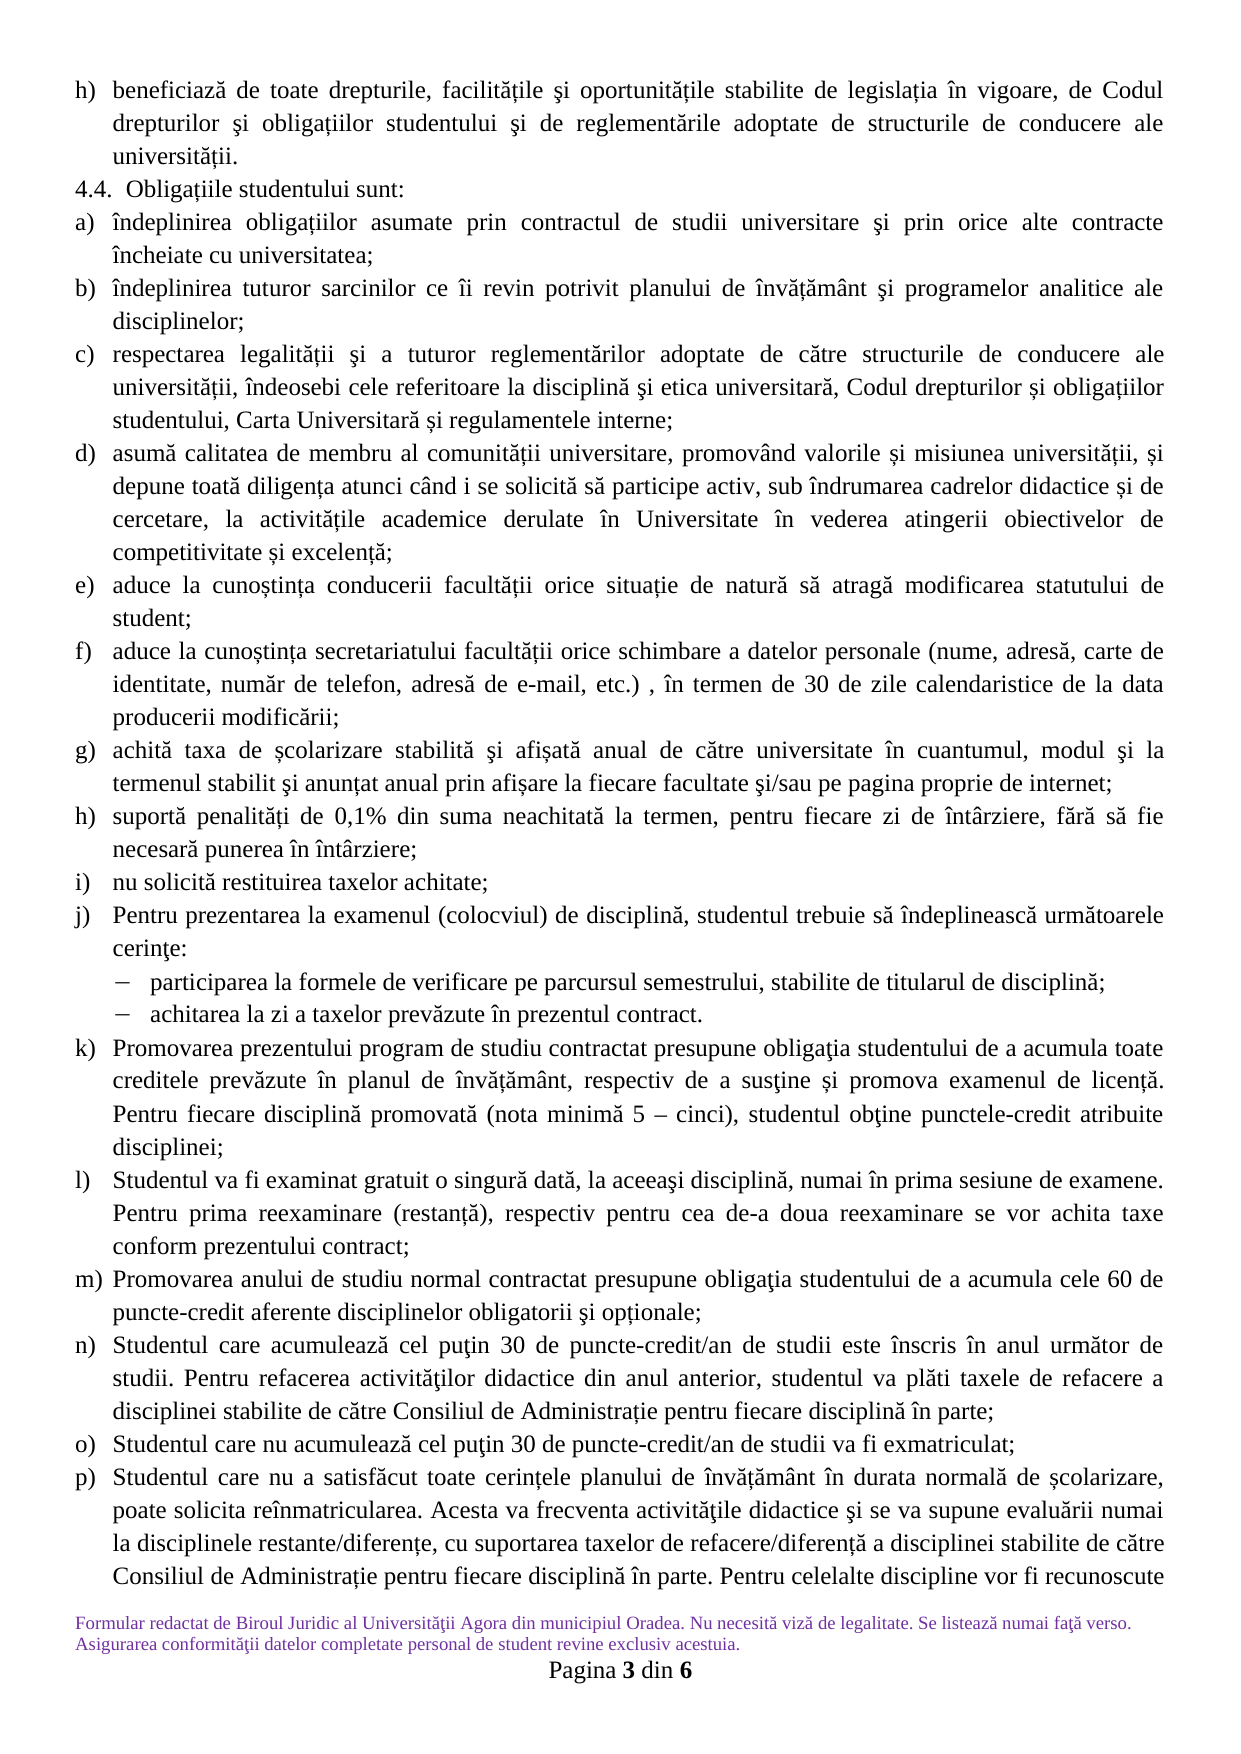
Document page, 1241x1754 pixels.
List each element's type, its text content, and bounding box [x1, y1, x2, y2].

list Studentul care nu acumulează cel puţin 30 de puncte-credit/an de studii va fi exmatriculat; [75, 1429, 1165, 1458]
list aduce la cunoștința secretariatului facultății orice schimbare a datelor personale (nume, adresă, carte de identitate, număr de telefon, adresă de e-mail, etc.) , în termen de 30 de zile calendaristice de la data producerii modificării; [75, 636, 1165, 731]
list Studentul care acumulează cel puţin 30 de puncte-credit/an de studii este înscris în anul următor de studii. Pentru refacerea activităţilor didactice din anul anterior, studentul va plăti taxele de refacere a disciplinei stabilite de către Consiliul de Administrație pentru fiecare disciplină în parte; [75, 1330, 1165, 1424]
list Studentul va fi examinat gratuit o singură dată, la aceeaşi disciplină, numai în prima sesiune de examene. Pentru prima reexaminare (restanță), respectiv pentru cea de-a doua reexaminare se vor achita taxe conform prezentului contract; [75, 1165, 1165, 1259]
list nu solicită restituirea taxelor achitate; [75, 867, 1165, 896]
list respectarea legalității şi a tuturor reglementărilor adoptate de către structurile de conducere ale universității, îndeosebi cele referitoare la disciplină şi etica universitară, Codul drepturilor și obligațiilor studentului, Carta Universitară și regulamentele interne; [75, 339, 1165, 434]
list achită taxa de școlarizare stabilită şi afișată anual de către universitate în cuantumul, modul şi la termenul stabilit şi anunțat anual prin afișare la fiecare facultate şi/sau pe pagina proprie de internet; [75, 735, 1165, 797]
list beneficiază de toate drepturile, facilitățile şi oportunitățile stabilite de legislația în vigoare, de Codul drepturilor şi obligațiilor studentului şi de reglementările adoptate de structurile de conducere ale universității. [75, 75, 1165, 170]
list suportă penalități de 0,1% din suma neachitată la termen, pentru fiecare zi de întârziere, fără să fie necesară punerea în întârziere; [75, 801, 1165, 863]
list Pentru prezentarea la examenul (colocviul) de disciplină, studentul trebuie să îndeplinească următoarele cerinţe: [75, 901, 1165, 962]
list participarea la formele de verificare pe parcursul semestrului, stabilite de titularul de disciplină; [112, 967, 1165, 995]
list aduce la cunoștința conducerii facultății orice situație de natură să atragă modificarea statutului de student; [75, 570, 1165, 632]
list achitarea la zi a taxelor prevăzute în prezentul contract. [112, 999, 1165, 1028]
list Promovarea prezentului program de studiu contractat presupune obligaţia studentului de a acumula toate creditele prevăzute în planul de învățământ, respectiv de a susţine și promova examenul de licență. Pentru fiecare disciplină promovată (nota minimă 5 – cinci), studentul obţine punctele-credit atribuite disciplinei; [75, 1033, 1165, 1160]
list asumă calitatea de membru al comunității universitare, promovând valorile și misiunea universității, și depune toată diligența atunci când i se solicită să participe activ, sub îndrumarea cadrelor didactice și de cercetare, la activitățile academice derulate în Universitate în vederea atingerii obiectivelor de competitivitate și excelență; [75, 438, 1165, 566]
list îndeplinirea tuturor sarcinilor ce îi revin potrivit planului de învățământ şi programelor analitice ale disciplinelor; [75, 273, 1165, 335]
list îndeplinirea obligațiilor asumate prin contractul de studii universitare şi prin orice alte contracte încheiate cu universitatea; [75, 207, 1165, 269]
list Obligațiile studentului sunt: [75, 174, 1165, 203]
list Promovarea anului de studiu normal contractat presupune obligaţia studentului de a acumula cele 60 de puncte-credit aferente disciplinelor obligatorii şi opționale; [75, 1264, 1165, 1326]
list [75, 1462, 1165, 1590]
